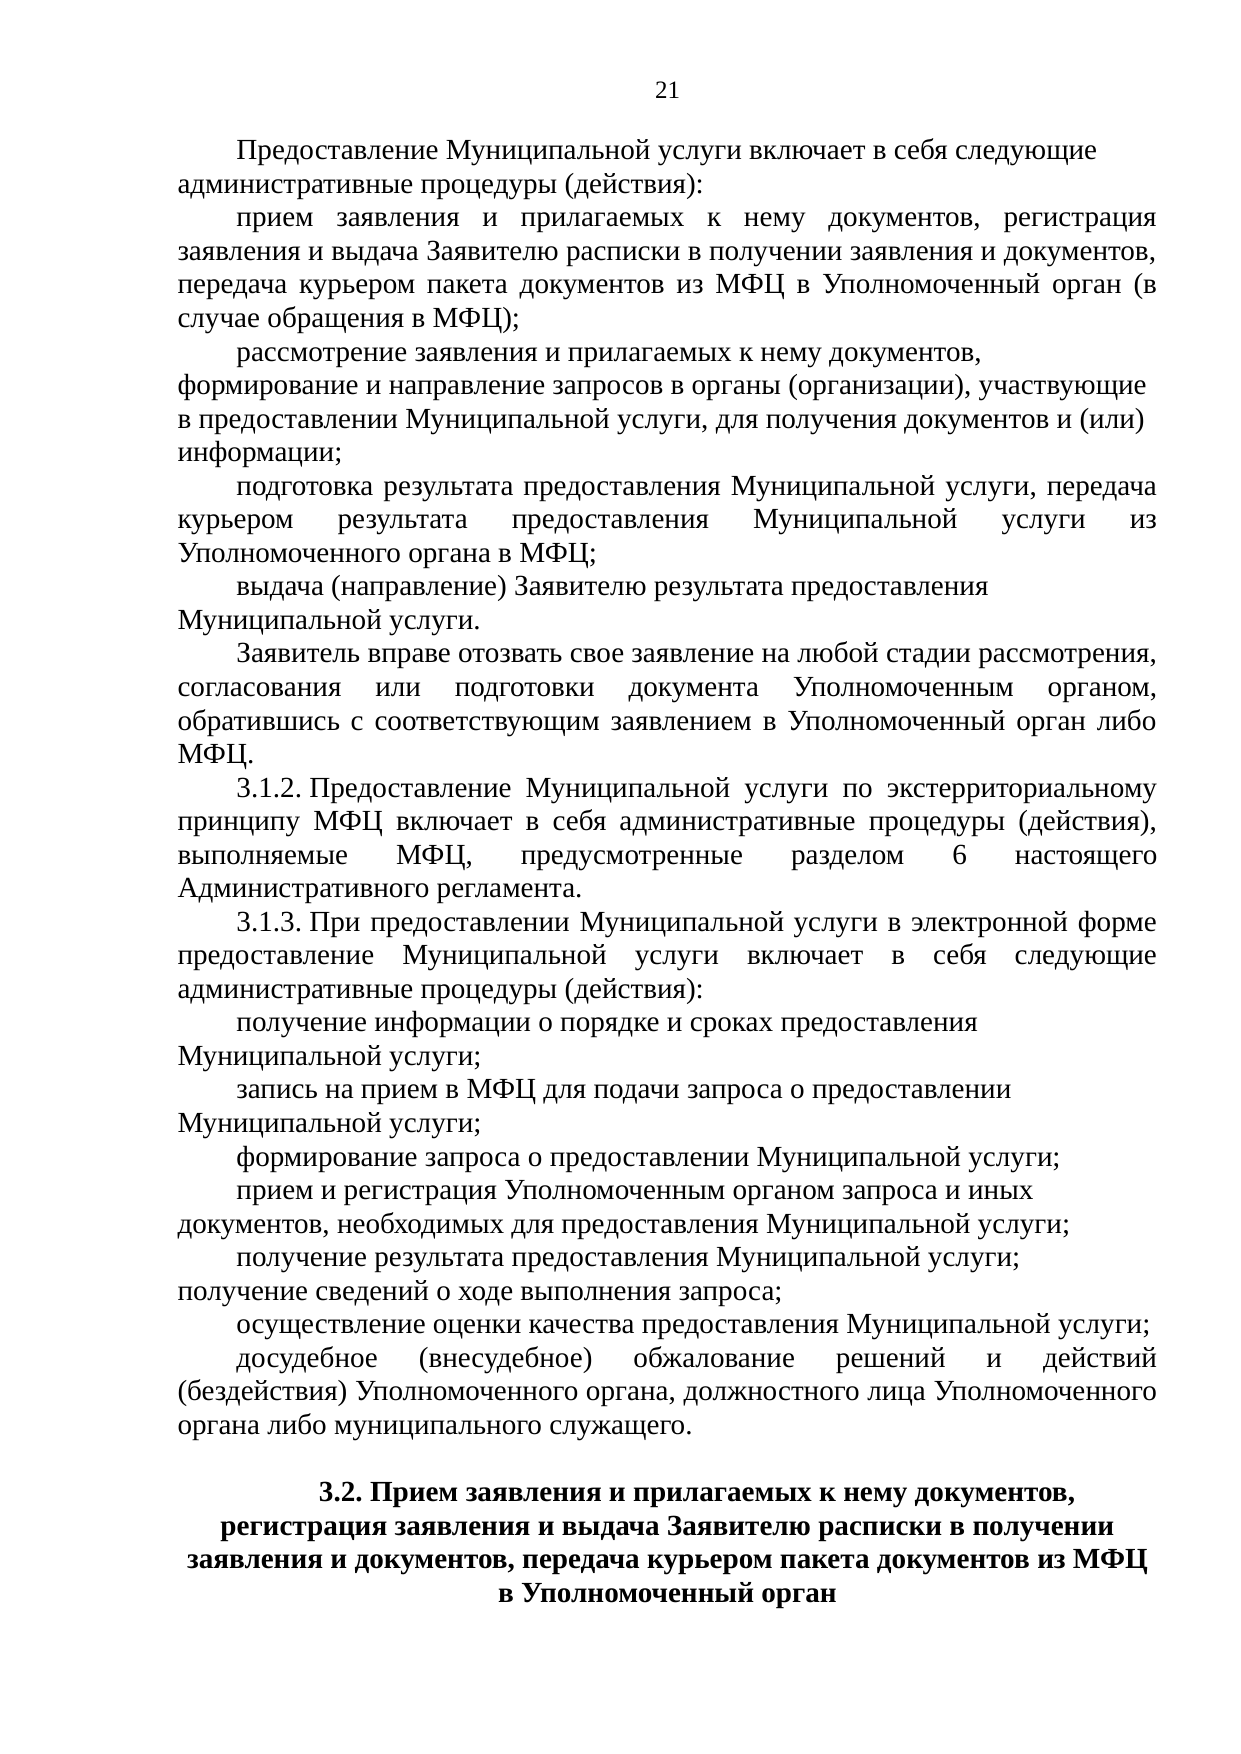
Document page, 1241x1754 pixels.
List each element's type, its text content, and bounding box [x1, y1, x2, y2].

text Предоставление Муниципальной услуги включает в себя следующие [177, 132, 1157, 166]
text досудебное (внесудебное) обжалование решений и действий (бездействия) Уполномоченного органа, должностного лица Уполномоченного органа либо муниципального служащего. [177, 1340, 1157, 1441]
text подготовка результата предоставления Муниципальной услуги, передача курьером результата предоставления Муниципальной услуги из Уполномоченного органа в МФЦ; [177, 468, 1157, 568]
text осуществление оценки качества предоставления Муниципальной услуги; [177, 1306, 1157, 1340]
text 3.1.2. Предоставление Муниципальной услуги по экстерриториальному принципу МФЦ включает в себя административные процедуры (действия), выполняемые МФЦ, предусмотренные разделом 6 настоящего Административного регламента. [177, 770, 1157, 904]
text Заявитель вправе отозвать свое заявление на любой стадии рассмотрения, согласования или подготовки документа Уполномоченным органом, обратившись с соответствующим заявлением в Уполномоченный орган либо МФЦ. [177, 636, 1157, 770]
text 3.2. Прием заявления и прилагаемых к нему документов, регистрация заявления и выдача Заявителю расписки в получении заявления и документов, передача курьером пакета документов из МФЦ в Уполномоченный орган [177, 1474, 1157, 1608]
text 3.1.3. При предоставлении Муниципальной услуги в электронной форме предоставление Муниципальной услуги включает в себя следующие административные процедуры (действия): [177, 904, 1157, 1004]
text административные процедуры (действия): [177, 166, 1157, 199]
text выдача (направление) Заявителю результата предоставления Муниципальной услуги. [177, 568, 1157, 636]
text прием и регистрация Уполномоченным органом запроса и иных документов, необходимых для предоставления Муниципальной услуги; [177, 1172, 1157, 1239]
text получение результата предоставления Муниципальной услуги; получение сведений о ходе выполнения запроса; [177, 1239, 1157, 1306]
text прием заявления и прилагаемых к нему документов, регистрация заявления и выдача Заявителю расписки в получении заявления и документов, передача курьером пакета документов из МФЦ в Уполномоченный орган (в случае обращения в МФЦ); [177, 199, 1157, 334]
text формирование запроса о предоставлении Муниципальной услуги; [177, 1139, 1157, 1172]
text рассмотрение заявления и прилагаемых к нему документов, формирование и направление запросов в органы (организации), участвующие в предоставлении Муниципальной услуги, для получения документов и (или) информации; [177, 334, 1157, 468]
text запись на прием в МФЦ для подачи запроса о предоставлении Муниципальной услуги; [177, 1072, 1157, 1139]
text получение информации о порядке и сроках предоставления Муниципальной услуги; [177, 1004, 1157, 1072]
